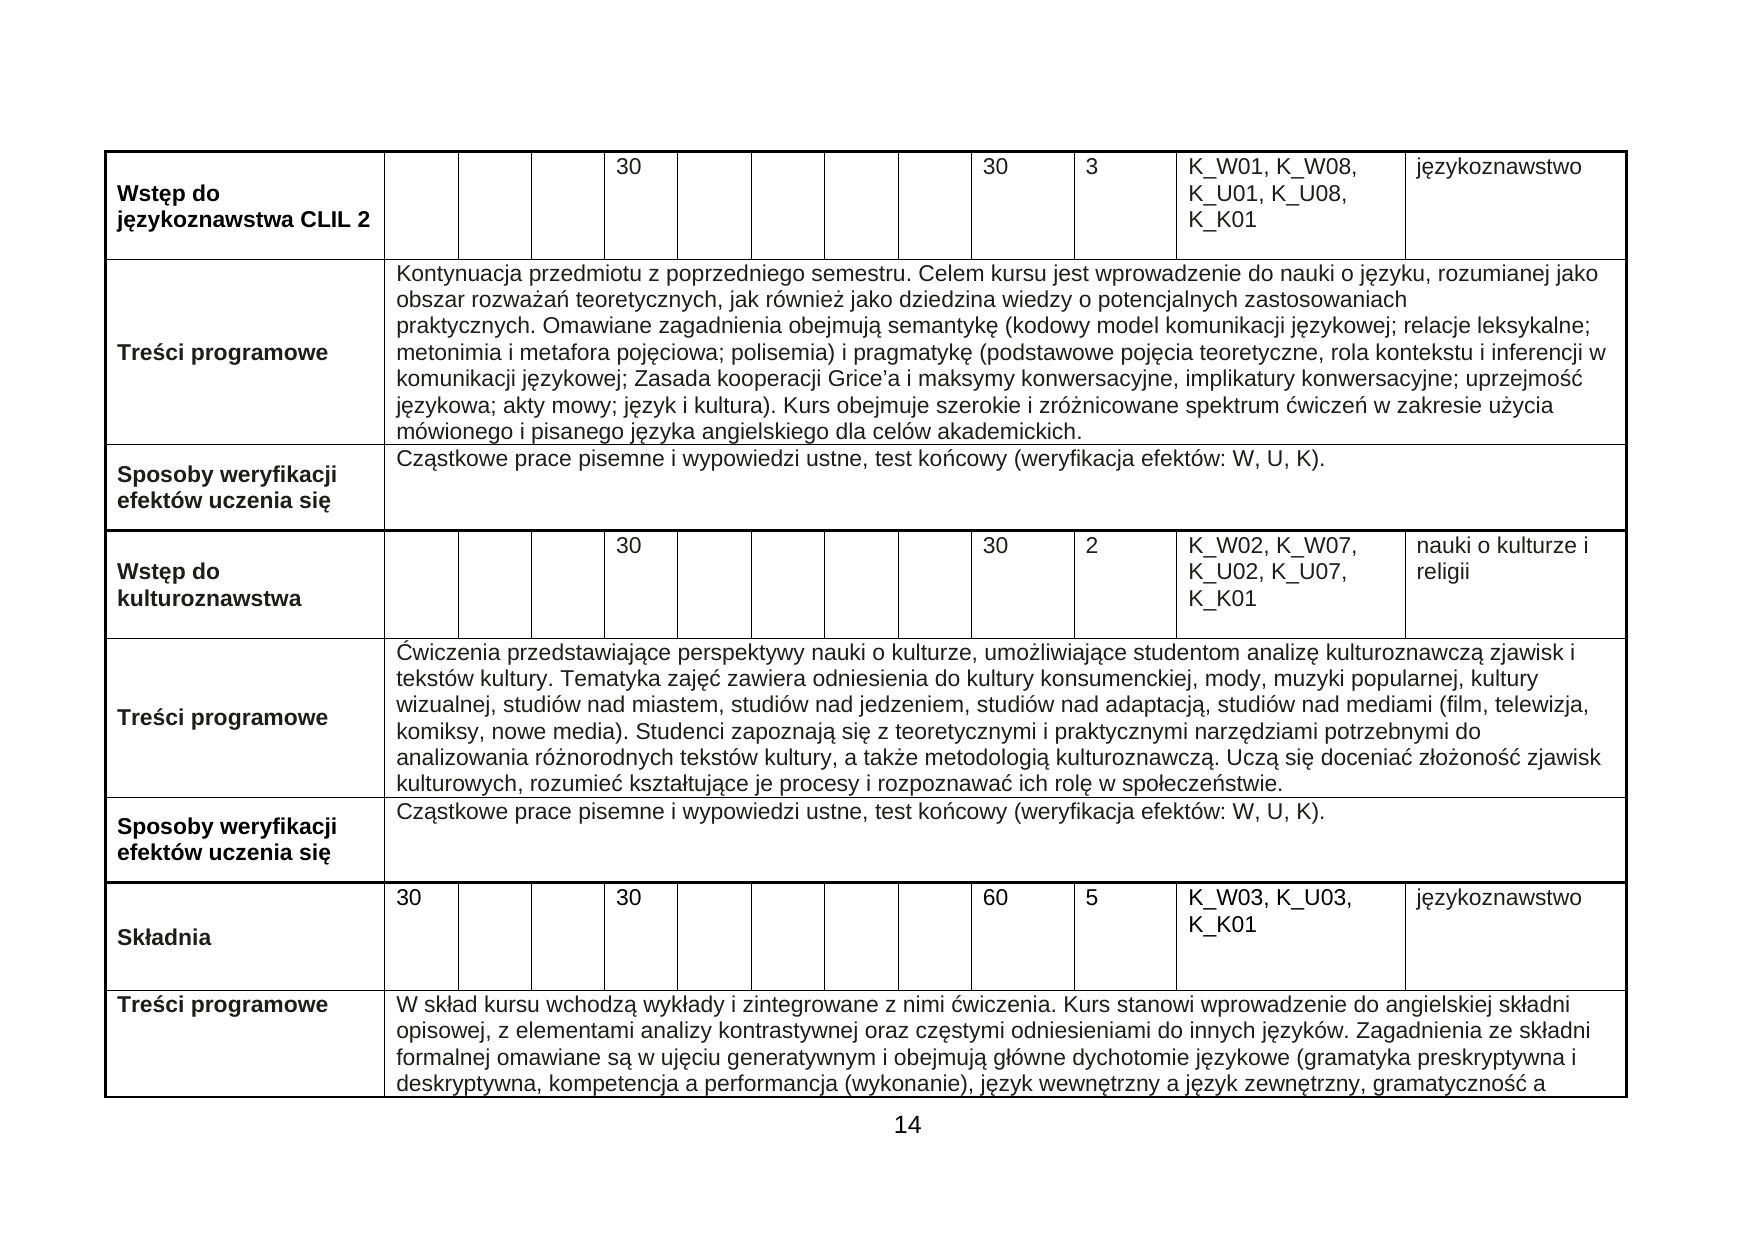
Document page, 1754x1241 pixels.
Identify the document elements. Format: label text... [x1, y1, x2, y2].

table_cell K_W03, K_U03, K_K01 [1177, 884, 1405, 990]
table_cell [825, 153, 898, 259]
table_cell [678, 153, 751, 259]
table_cell [532, 884, 604, 990]
table_cell Kontynuacja przedmiotu z poprzedniego semestru. Celem kursu jest wprowadzenie do nauki o języku, rozumianej jako obszar rozważań teoretycznych, jak również jako dziedzina wiedzy o potencjalnych zastosowaniach praktycznych. Omawiane zagadnienia obejmują semantykę (kodowy model komunikacji językowej; relacje leksykalne; metonimia i metafora pojęciowa; polisemia) i pragmatykę (podstawowe pojęcia teoretyczne, rola kontekstu i inferencji w komunikacji językowej; Zasada kooperacji Grice’a i maksymy konwersacyjne, implikatury konwersacyjne; uprzejmość językowa; akty mowy; język i kultura). Kurs obejmuje szerokie i zróżnicowane spektrum ćwiczeń w zakresie użycia mówionego i pisanego języka angielskiego dla celów akademickich. [385, 260, 1625, 444]
table_cell [752, 532, 824, 637]
table_cell [385, 153, 458, 259]
table_cell Sposoby weryfikacji efektów uczenia się [107, 445, 384, 529]
table_cell 30 [605, 884, 677, 990]
table_cell [899, 532, 971, 637]
table_cell Treści programowe [107, 991, 384, 1096]
table_cell Treści programowe [107, 639, 384, 797]
table_cell językoznawstwo [1406, 153, 1625, 259]
table_cell 30 [972, 532, 1074, 637]
table_cell Wstęp do kulturoznawstwa [107, 532, 384, 637]
table_cell [532, 532, 604, 637]
table_cell nauki o kulturze i religii [1406, 532, 1625, 637]
table_cell K_W01, K_W08, K_U01, K_U08, K_K01 [1177, 153, 1405, 259]
table_cell 30 [385, 884, 458, 990]
table_cell 60 [972, 884, 1074, 990]
table_cell [678, 532, 751, 637]
table_cell [899, 884, 971, 990]
table_cell [459, 532, 531, 637]
table_cell [459, 884, 531, 990]
table_cell Ćwiczenia przedstawiające perspektywy nauki o kulturze, umożliwiające studentom analizę kulturoznawczą zjawisk i tekstów kultury. Tematyka zajęć zawiera odniesienia do kultury konsumenckiej, mody, muzyki popularnej, kultury wizualnej, studiów nad miastem, studiów nad jedzeniem, studiów nad adaptacją, studiów nad mediami (film, telewizja, komiksy, nowe media). Studenci zapoznają się z teoretycznymi i praktycznymi narzędziami potrzebnymi do analizowania różnorodnych tekstów kultury, a także metodologią kulturoznawczą. Uczą się doceniać złożoność zjawisk kulturowych, rozumieć kształtujące je procesy i rozpoznawać ich rolę w społeczeństwie. [385, 639, 1625, 797]
table_cell 3 [1075, 153, 1176, 259]
table_cell K_W02, K_W07, K_U02, K_U07, K_K01 [1177, 532, 1405, 637]
table_cell językoznawstwo [1406, 884, 1625, 990]
table_cell Cząstkowe prace pisemne i wypowiedzi ustne, test końcowy (weryfikacja efektów: W, U, K). [385, 798, 1625, 881]
table_cell [825, 884, 898, 990]
table_cell [459, 153, 531, 259]
table_cell 2 [1075, 532, 1176, 637]
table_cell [385, 991, 1625, 1096]
table_cell 5 [1075, 884, 1176, 990]
table_cell 30 [605, 153, 677, 259]
table_cell [899, 153, 971, 259]
table_cell [752, 884, 824, 990]
table_cell Treści programowe [107, 260, 384, 444]
table_cell [532, 153, 604, 259]
table_cell [678, 884, 751, 990]
table_cell Cząstkowe prace pisemne i wypowiedzi ustne, test końcowy (weryfikacja efektów: W, U, K). [385, 445, 1625, 529]
table_cell Składnia [107, 884, 384, 990]
table_cell [752, 153, 824, 259]
table_cell Wstęp do językoznawstwa CLIL 2 [107, 153, 384, 259]
table_cell Sposoby weryfikacji efektów uczenia się [107, 798, 384, 881]
table_cell 30 [605, 532, 677, 637]
table_cell [385, 532, 458, 637]
table_cell [825, 532, 898, 637]
table_cell 30 [972, 153, 1074, 259]
